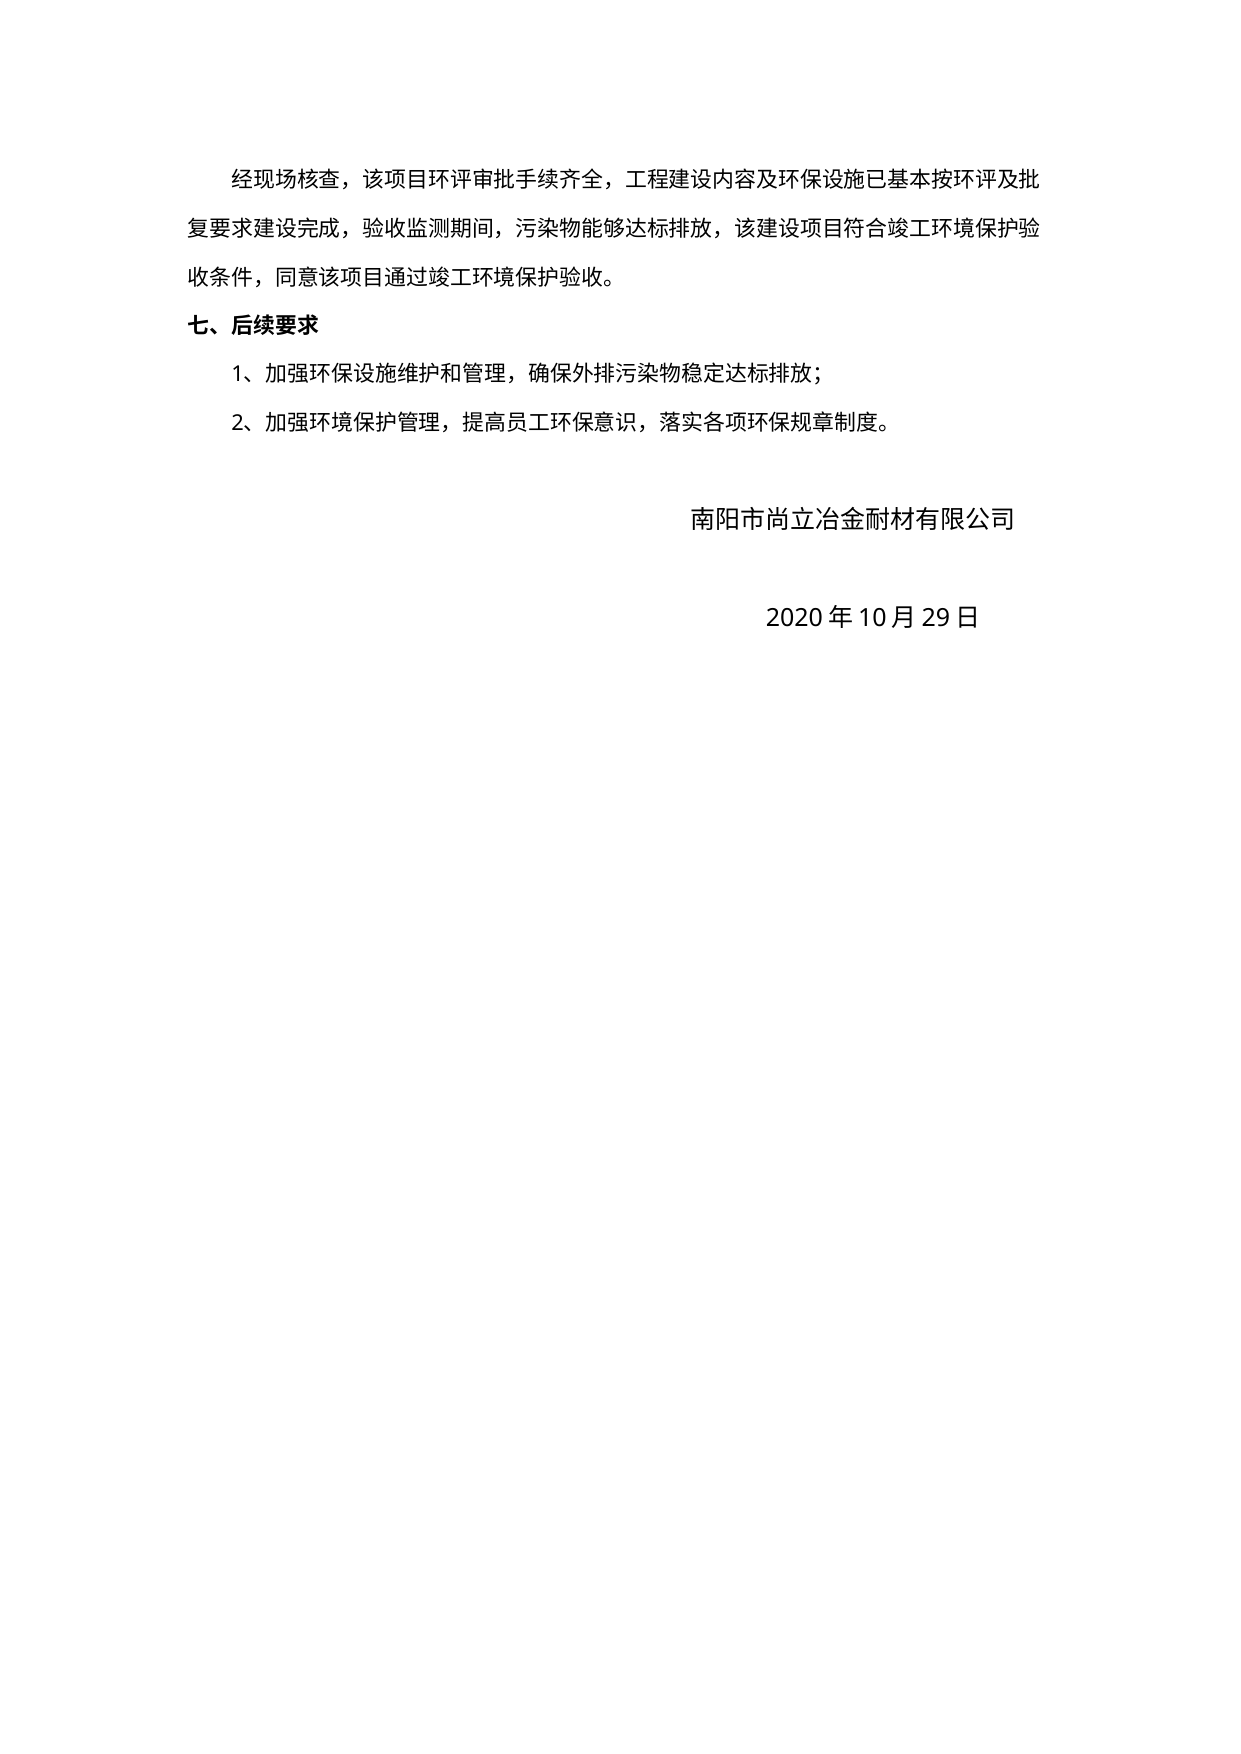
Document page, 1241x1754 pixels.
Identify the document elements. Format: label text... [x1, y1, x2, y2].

text 经现场核查，该项目环评审批手续齐全，工程建设内容及环保设施已基本按环评及批复要求建设完成，验收监测期间，污染物能够达标排放，该建设项目符合竣工环境保护验收条件，同意该项目通过竣工环境保护验收。 [187, 162, 1053, 292]
text 七、后续要求 [187, 308, 1053, 340]
text 南阳市尚立冶金耐材有限公司2020年10月29日 [691, 485, 1053, 648]
text 2、加强环境保护管理，提高员工环保意识，落实各项环保规章制度。 [187, 404, 1053, 437]
text 1、加强环保设施维护和管理，确保外排污染物稳定达标排放； [187, 356, 1053, 389]
